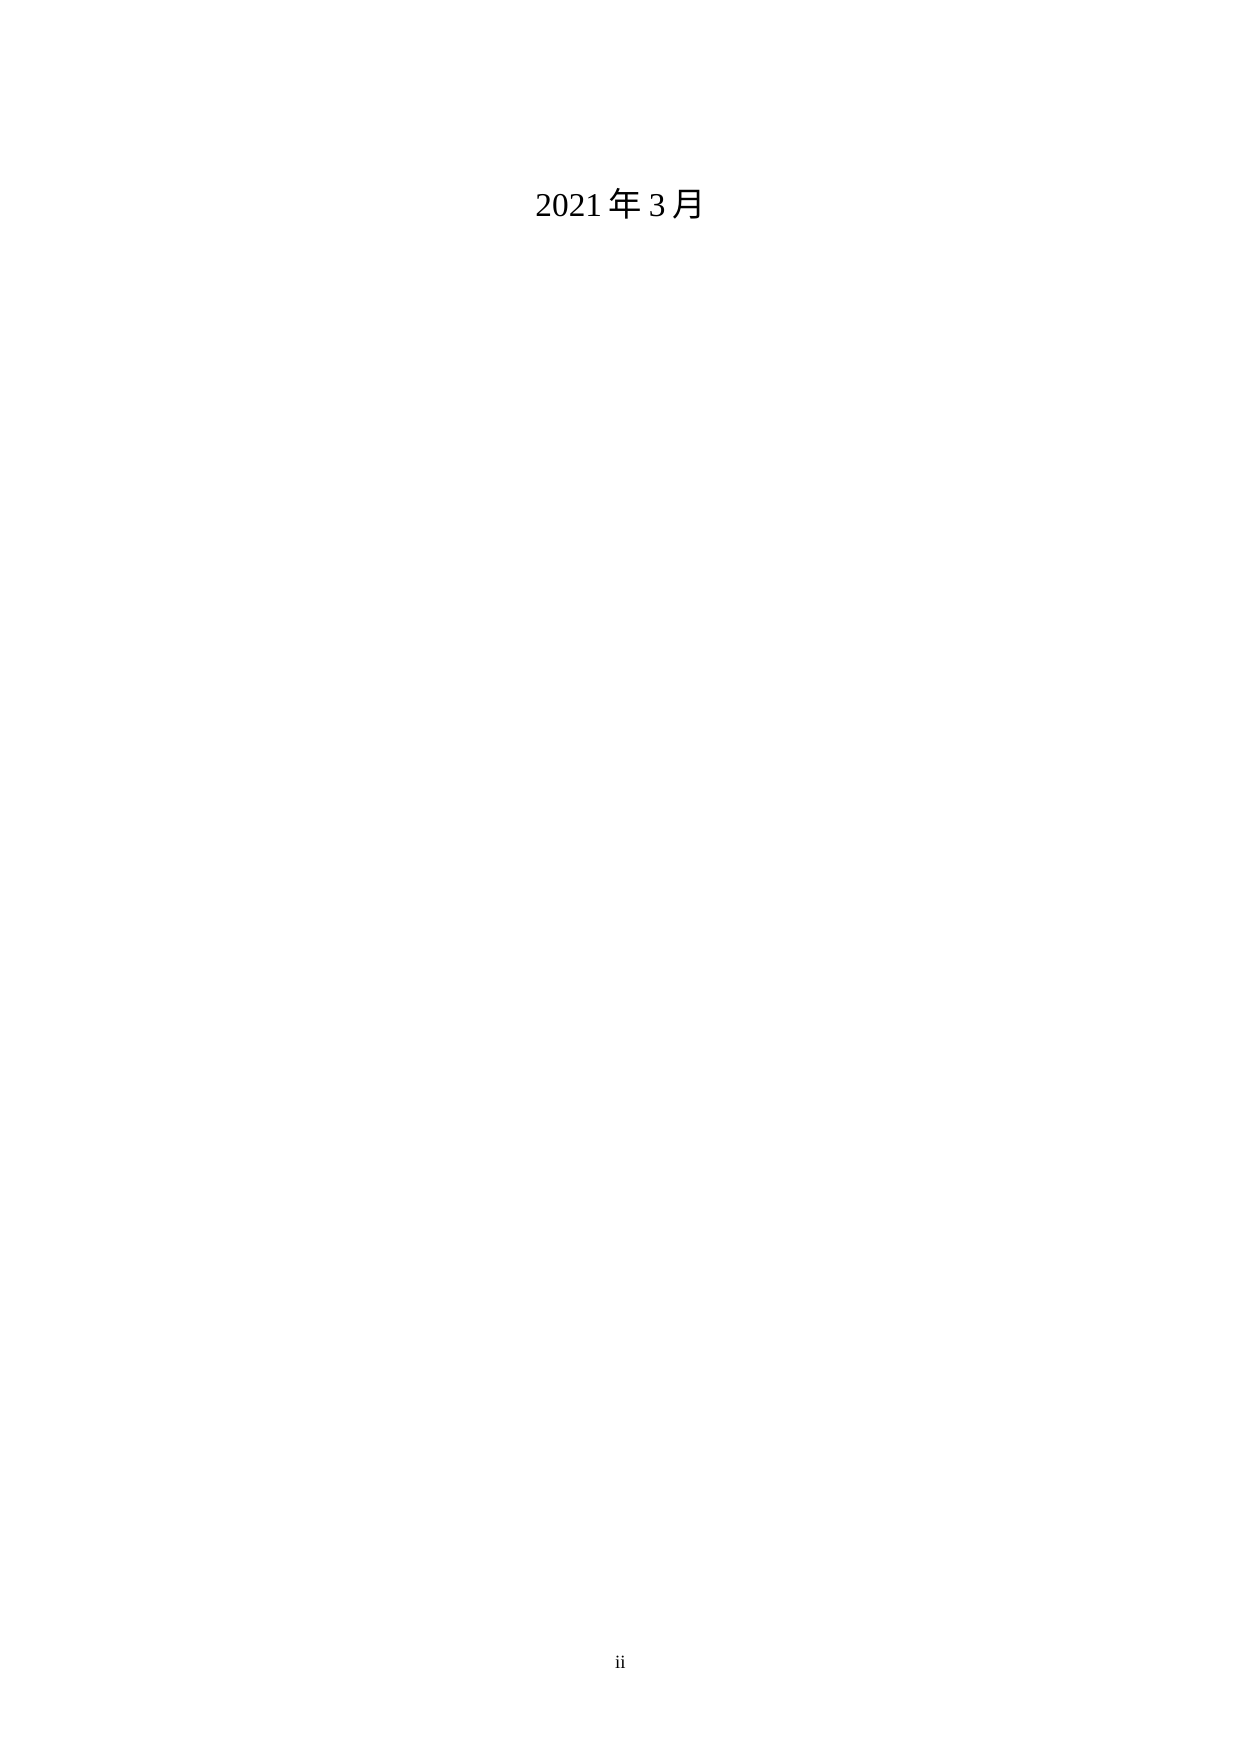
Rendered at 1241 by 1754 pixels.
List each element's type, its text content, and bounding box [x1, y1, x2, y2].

text 2021年3月 [148, 163, 1092, 242]
